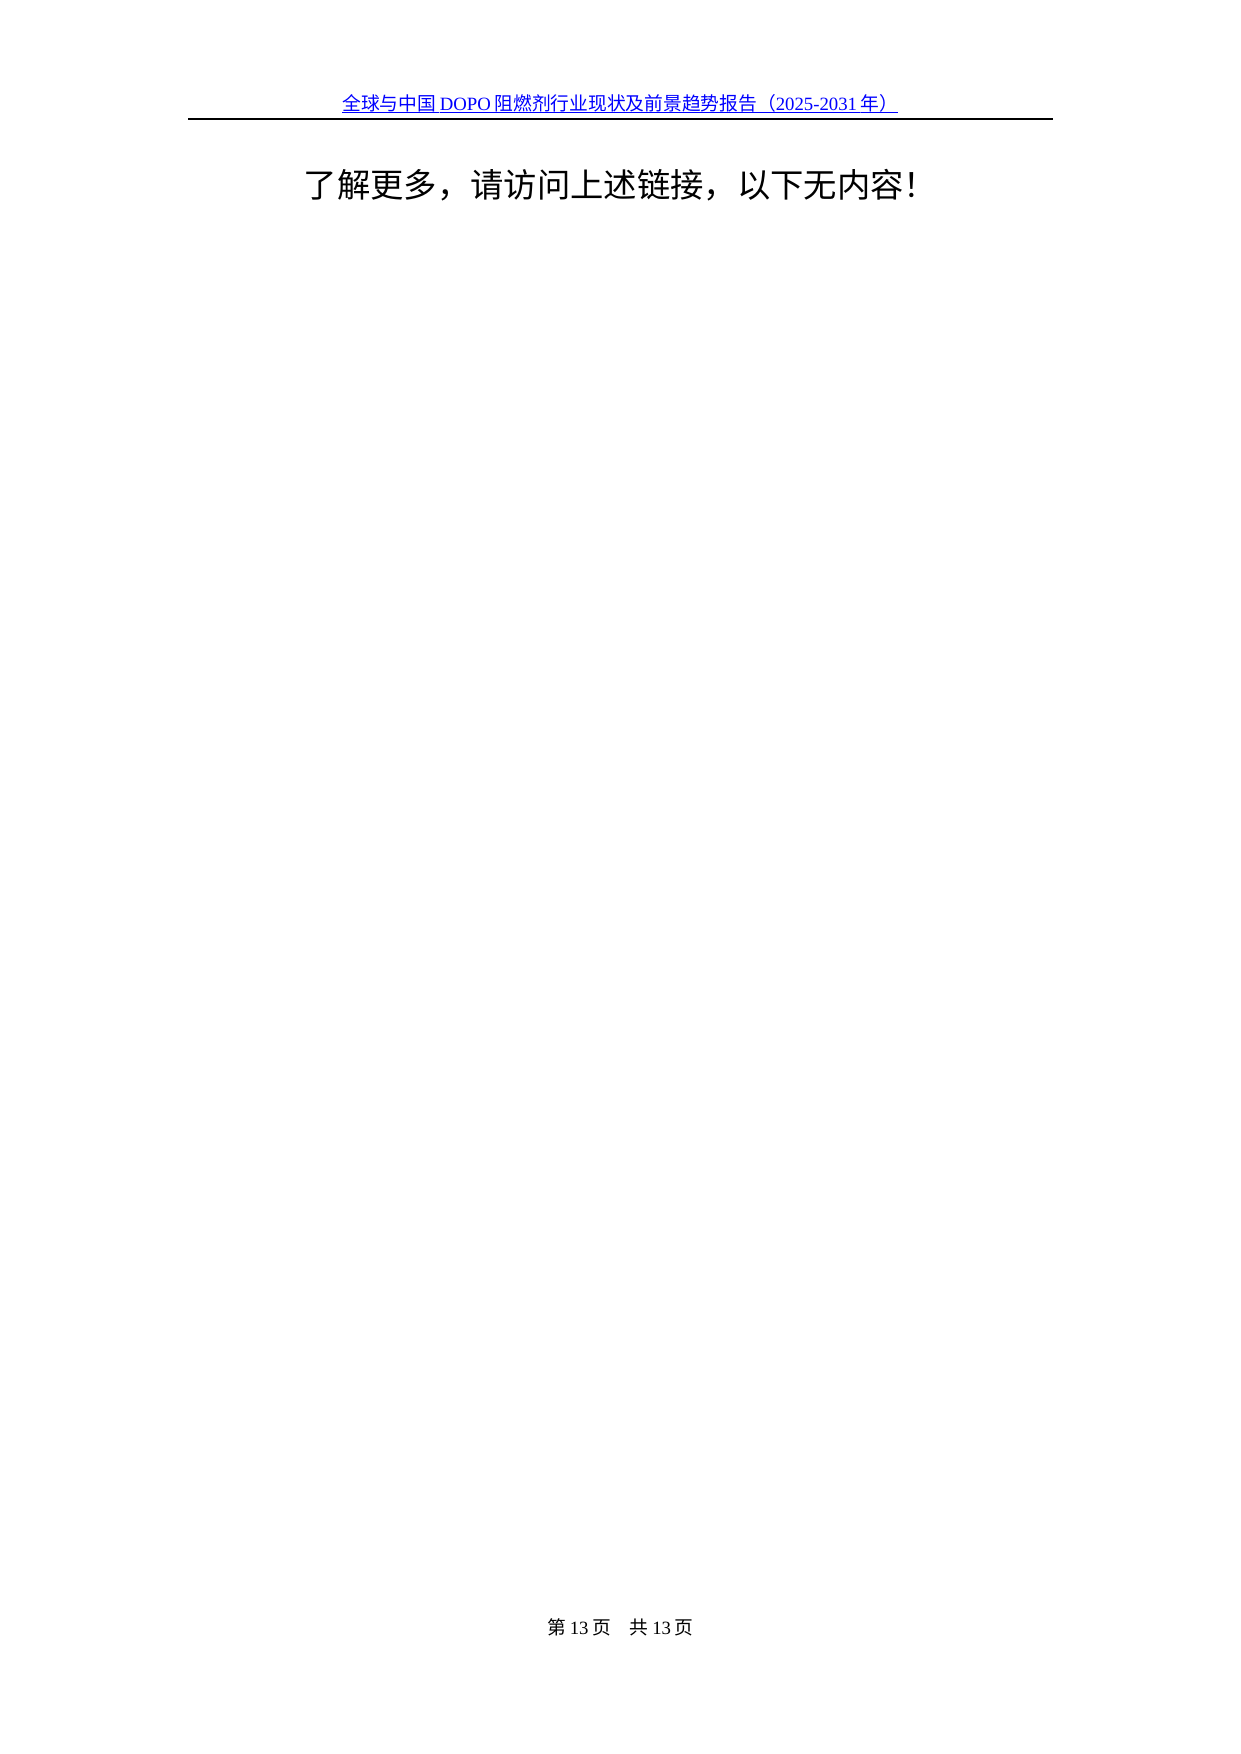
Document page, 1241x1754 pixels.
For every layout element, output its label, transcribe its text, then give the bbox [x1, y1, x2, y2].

title 了解更多，请访问上述链接，以下无内容！ [187, 150, 1053, 215]
